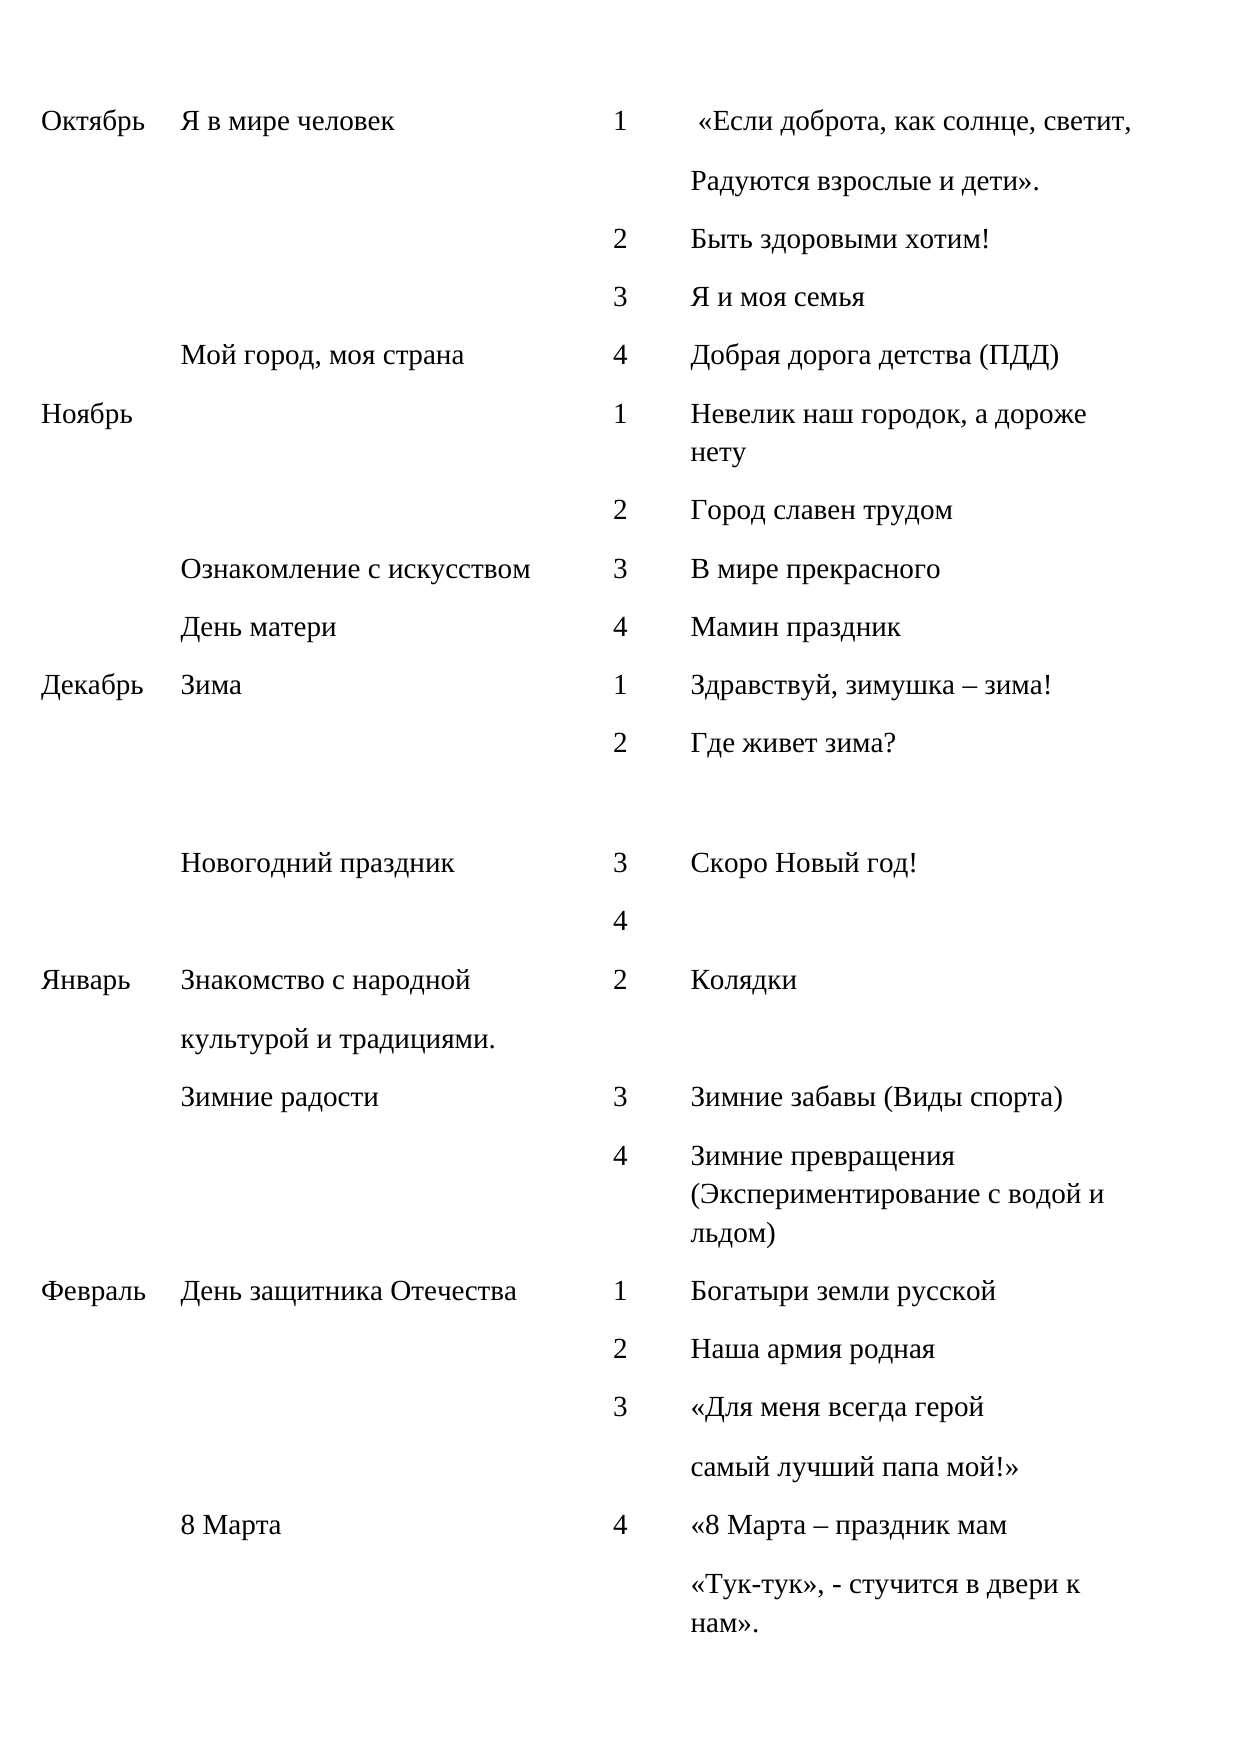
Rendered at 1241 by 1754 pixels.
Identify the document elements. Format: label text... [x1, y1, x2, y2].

table_cell 1 [561, 1273, 679, 1331]
table_cell 4 [561, 1507, 679, 1663]
table_cell 2 [561, 1331, 679, 1389]
table_cell 4 [561, 904, 679, 962]
table_cell 1 [561, 104, 679, 221]
table_cell 4 [561, 1138, 679, 1273]
table_cell «8 Марта – праздник мам «Тук-тук», - стучится в двери к нам». [679, 1507, 1152, 1663]
table_cell 3 [561, 1389, 679, 1507]
table_cell Здравствуй, зимушка – зима! [679, 667, 1152, 725]
table_cell Зимние забавы (Виды спорта) [679, 1079, 1152, 1138]
table_cell 8 Марта [169, 1507, 561, 1663]
table_cell Добрая дорога детства (ПДД) [679, 338, 1152, 396]
table_cell Новогодний праздник [169, 845, 561, 962]
table_cell Невелик наш городок, а дороже нету [679, 396, 1152, 492]
table_cell Февраль [30, 1273, 169, 1663]
table_cell В мире прекрасного [679, 551, 1152, 609]
table_cell 2 [561, 493, 679, 551]
table_cell Скоро Новый год! [679, 845, 1152, 962]
table_cell 3 [561, 1079, 679, 1138]
table_cell Ноябрь [30, 396, 169, 667]
table_cell Богатыри земли русской [679, 1273, 1152, 1331]
table_cell 1 [561, 667, 679, 725]
table_cell Быть здоровыми хотим! [679, 221, 1152, 279]
table_cell Знакомство с народной культурой и традициями. [169, 962, 561, 1079]
table_cell Январь [30, 962, 169, 1273]
table_cell Город славен трудом [679, 493, 1152, 551]
table_cell Зимние превращения (Экспериментирование с водой и льдом) [679, 1138, 1152, 1273]
table_cell 3 [561, 279, 679, 337]
table_cell «Если доброта, как солнце, светит, Радуются взрослые и дети». [679, 104, 1152, 221]
table_cell 3 [561, 551, 679, 609]
table_cell Декабрь [30, 667, 169, 962]
table_cell Мамин праздник [679, 609, 1152, 667]
table_cell 2 [561, 725, 679, 845]
table_cell Ознакомление с искусством [169, 551, 561, 609]
table_cell 3 [561, 845, 679, 903]
table_cell Мой город, моя страна [169, 338, 561, 551]
table_cell Я в мире человек [169, 104, 561, 337]
table_cell Где живет зима? [679, 725, 1152, 845]
table_cell День защитника Отечества [169, 1273, 561, 1507]
table_cell Октябрь [30, 104, 169, 396]
table_cell Я и моя семья [679, 279, 1152, 337]
table_cell 4 [561, 338, 679, 396]
table_cell Наша армия родная [679, 1331, 1152, 1389]
table_cell «Для меня всегда герой самый лучший папа мой!» [679, 1389, 1152, 1507]
table_cell 4 [561, 609, 679, 667]
table_cell Колядки [679, 962, 1152, 1079]
table_cell День матери [169, 609, 561, 667]
table_cell 1 [561, 396, 679, 492]
table_cell Зима [169, 667, 561, 845]
table_cell 2 [561, 962, 679, 1079]
table_cell Зимние радости [169, 1079, 561, 1273]
table_cell 2 [561, 221, 679, 279]
